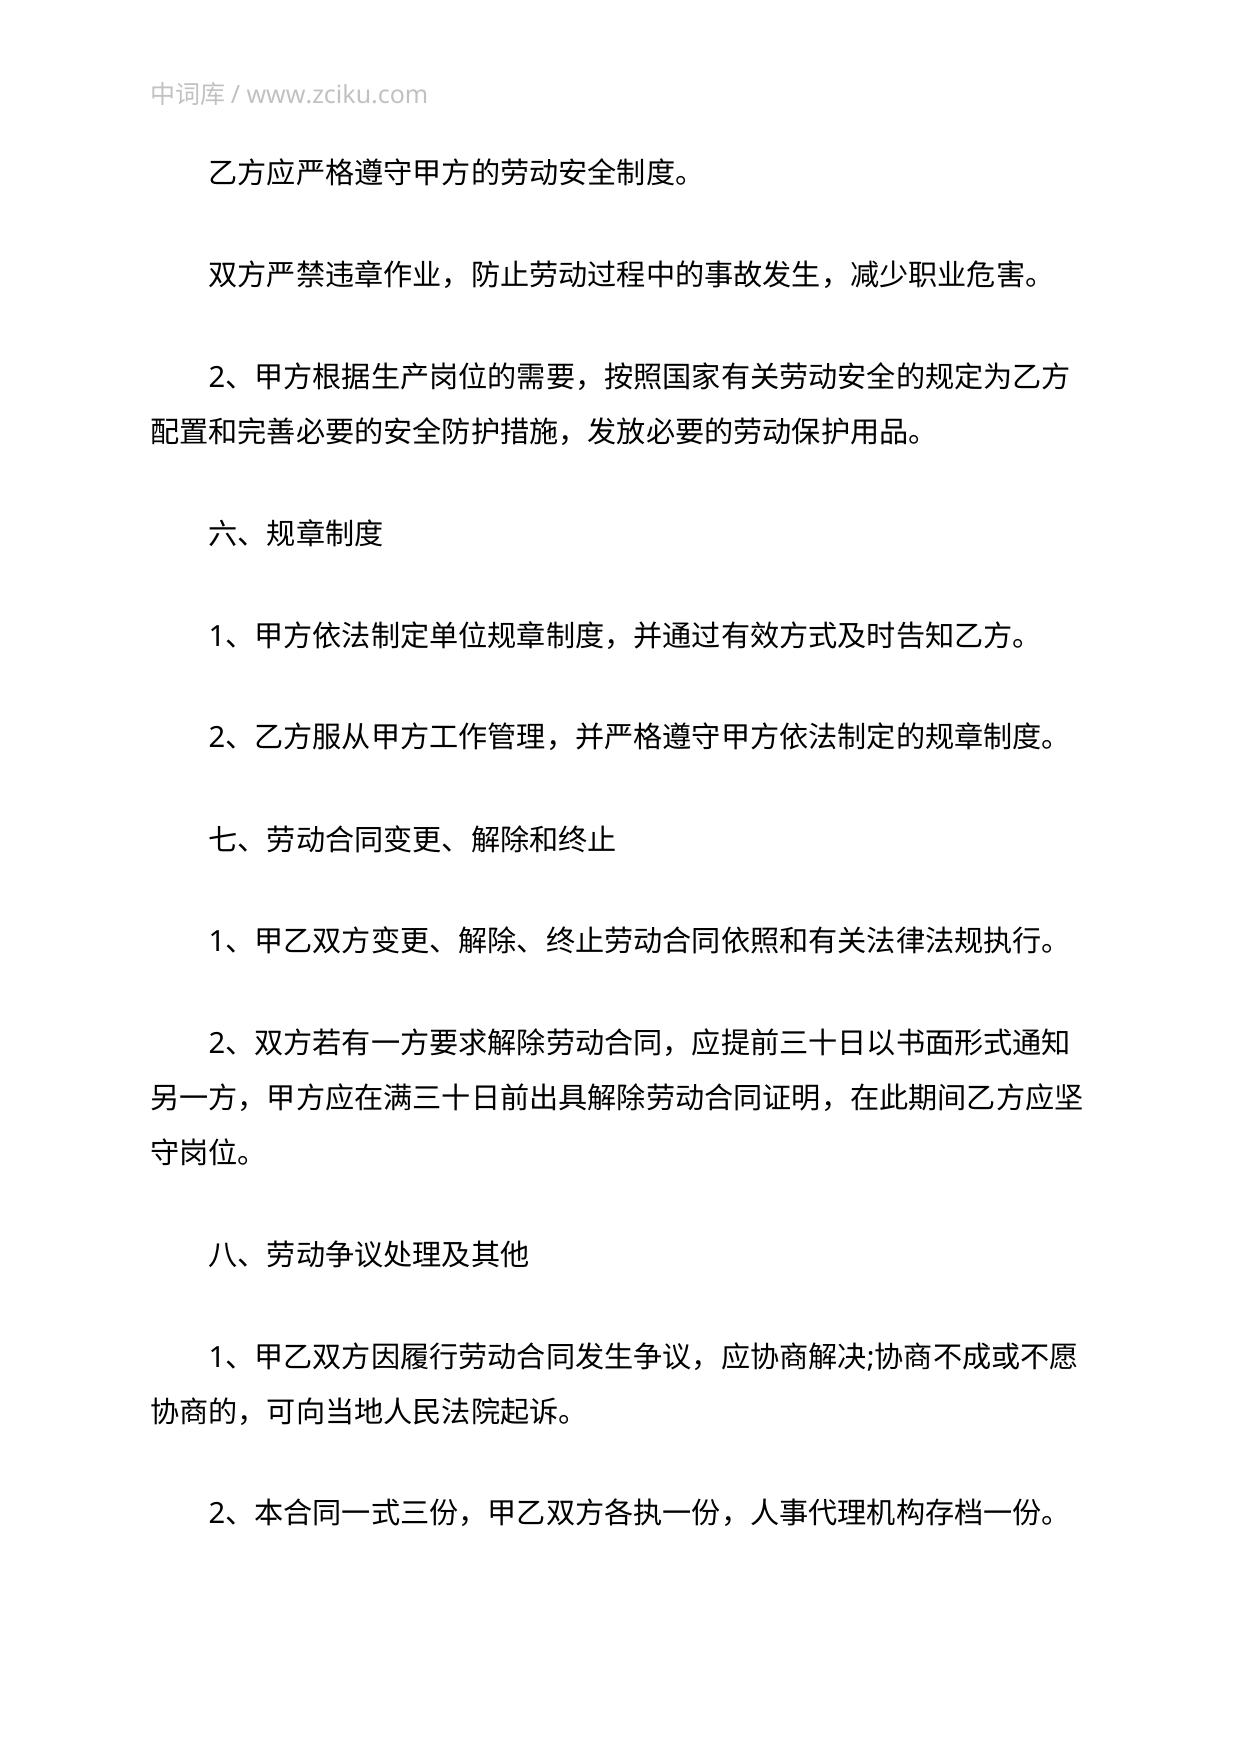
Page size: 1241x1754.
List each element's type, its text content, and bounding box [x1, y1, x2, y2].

text 六、规章制度 [150, 510, 1090, 553]
text 双方严禁违章作业，防止劳动过程中的事故发生，减少职业危害。 [150, 252, 1090, 294]
text 2、本合同一式三份，甲乙双方各执一份，人事代理机构存档一份。 [150, 1490, 1090, 1532]
text 1、甲乙双方变更、解除、终止劳动合同依照和有关法律法规执行。 [150, 918, 1090, 960]
text 2、双方若有一方要求解除劳动合同，应提前三十日以书面形式通知另一方，甲方应在满三十日前出具解除劳动合同证明，在此期间乙方应坚守岗位。 [150, 1020, 1090, 1172]
text 1、甲方依法制定单位规章制度，并通过有效方式及时告知乙方。 [150, 612, 1090, 654]
text 2、甲方根据生产岗位的需要，按照国家有关劳动安全的规定为乙方配置和完善必要的安全防护措施，发放必要的劳动保护用品。 [150, 353, 1090, 451]
text 乙方应严格遵守甲方的劳动安全制度。 [150, 150, 1090, 192]
text 七、劳动合同变更、解除和终止 [150, 816, 1090, 858]
text 2、乙方服从甲方工作管理，并严格遵守甲方依法制定的规章制度。 [150, 714, 1090, 756]
text 1、甲乙双方因履行劳动合同发生争议，应协商解决;协商不成或不愿协商的，可向当地人民法院起诉。 [150, 1333, 1090, 1431]
text 八、劳动争议处理及其他 [150, 1231, 1090, 1274]
